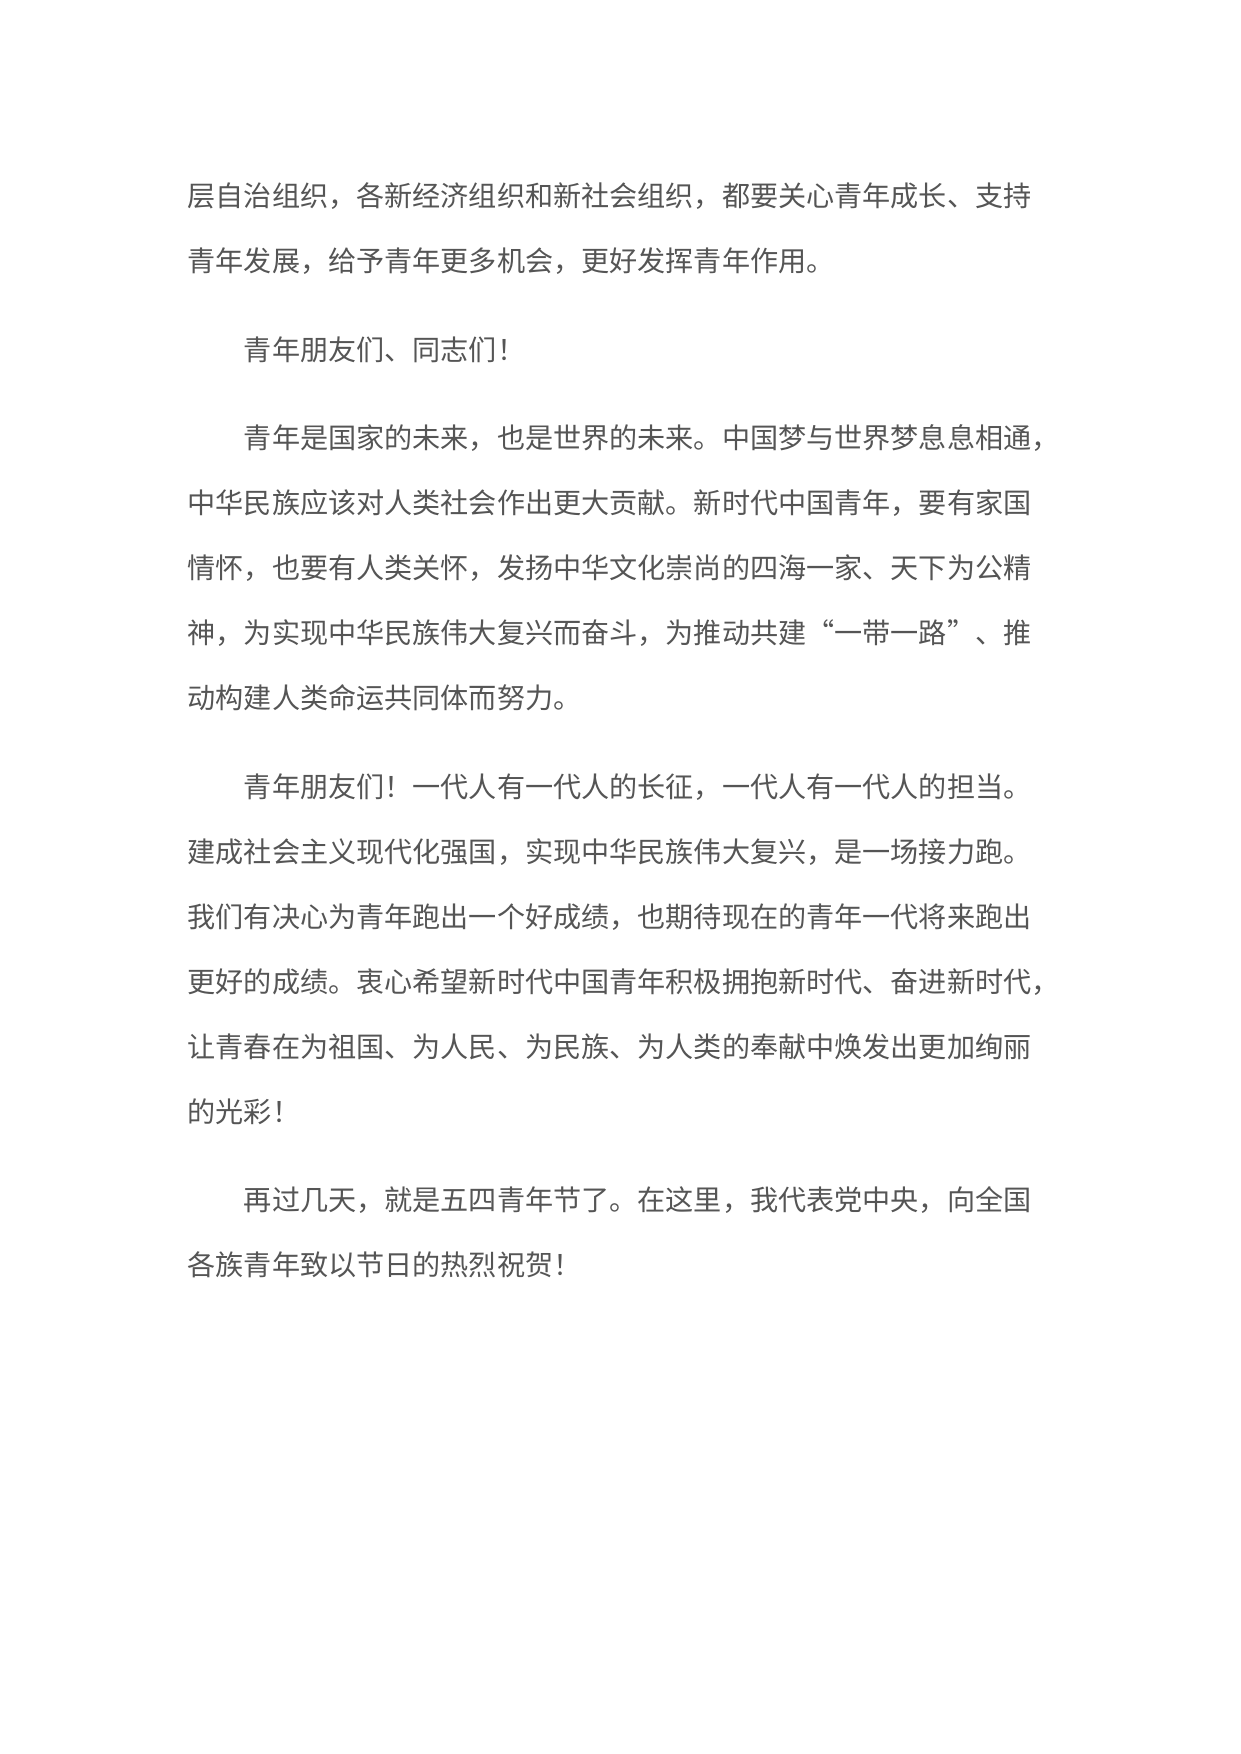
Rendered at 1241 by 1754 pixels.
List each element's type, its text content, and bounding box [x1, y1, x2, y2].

text 青年是国家的未来，也是世界的未来。中国梦与世界梦息息相通，中华民族应该对人类社会作出更大贡献。新时代中国青年，要有家国情怀，也要有人类关怀，发扬中华文化崇尚的四海一家、天下为公精神，为实现中华民族伟大复兴而奋斗，为推动共建“一带一路”、推动构建人类命运共同体而努力。 [187, 404, 1053, 729]
text 再过几天，就是五四青年节了。在这里，我代表党中央，向全国各族青年致以节日的热烈祝贺！ [187, 1166, 1053, 1296]
text 青年朋友们、同志们！ [187, 315, 1053, 380]
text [187, 162, 1053, 292]
text 青年朋友们！一代人有一代人的长征，一代人有一代人的担当。建成社会主义现代化强国，实现中华民族伟大复兴，是一场接力跑。我们有决心为青年跑出一个好成绩，也期待现在的青年一代将来跑出更好的成绩。衷心希望新时代中国青年积极拥抱新时代、奋进新时代，让青春在为祖国、为人民、为民族、为人类的奉献中焕发出更加绚丽的光彩！ [187, 752, 1053, 1142]
